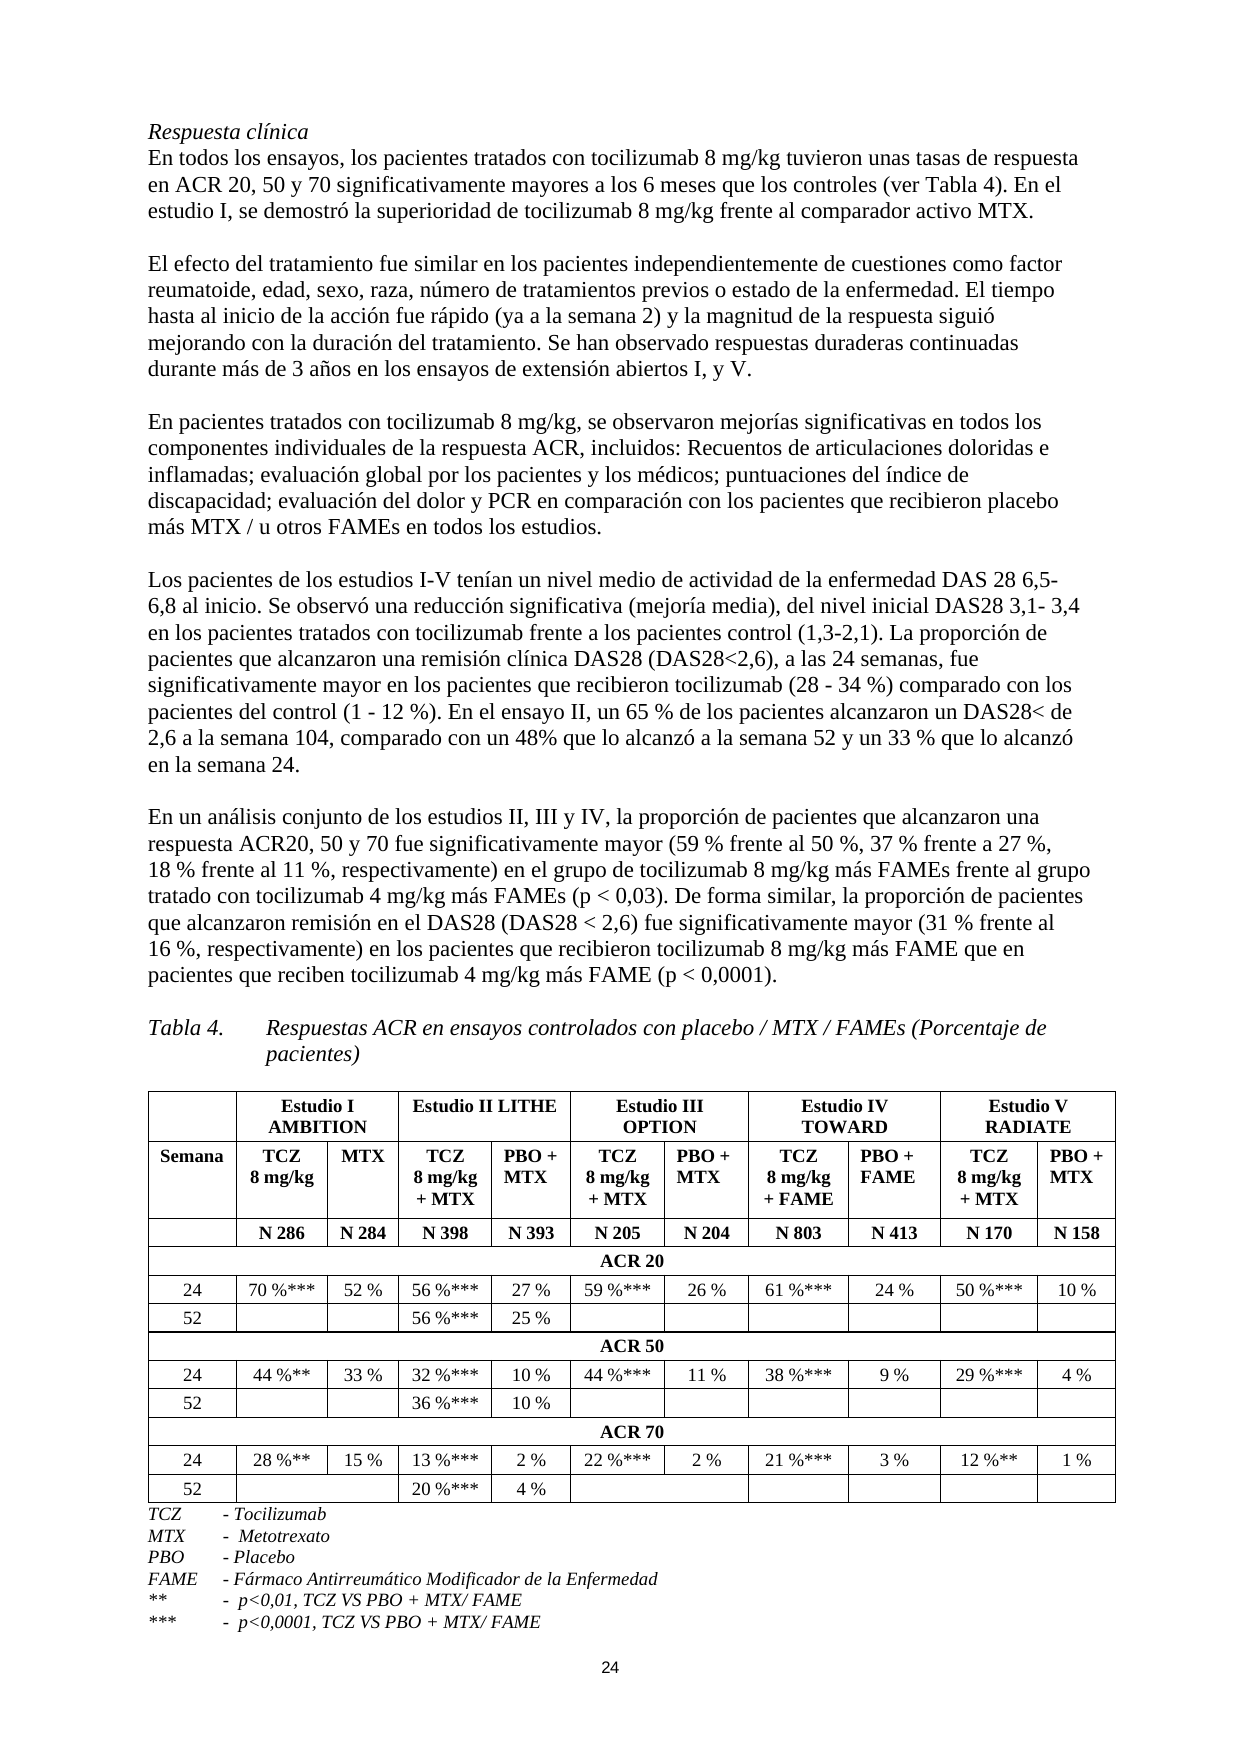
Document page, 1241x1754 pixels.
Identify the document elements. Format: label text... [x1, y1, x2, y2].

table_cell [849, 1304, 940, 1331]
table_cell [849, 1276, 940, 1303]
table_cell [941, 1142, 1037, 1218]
text 18 % frente al 11 %, respectivamente) en el grupo de tocilizumab 8 mg/kg más FAMEs frente al grupo tratado con tocilizumab 4 mg/kg más FAMEs (p < 0,03). De forma similar, la proporción de pacientes que alcanzaron remisión en el DAS28 (DAS28 < 2,6) fue significativamente mayor (31 % frente al [148, 856, 1092, 935]
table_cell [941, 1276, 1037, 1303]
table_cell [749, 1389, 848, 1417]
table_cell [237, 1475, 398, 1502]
text Respuesta clínica [148, 118, 1092, 144]
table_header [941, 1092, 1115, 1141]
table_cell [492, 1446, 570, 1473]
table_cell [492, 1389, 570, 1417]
text ** - p<0,01, TCZ VS PBO + MTX/ FAME [148, 1589, 1092, 1611]
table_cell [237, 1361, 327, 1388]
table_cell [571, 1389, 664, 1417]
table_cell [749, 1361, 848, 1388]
text Tabla 4. Respuestas ACR en ensayos controlados con placebo / MTX / FAMEs (Porcentaje de pacientes) [148, 1014, 1092, 1067]
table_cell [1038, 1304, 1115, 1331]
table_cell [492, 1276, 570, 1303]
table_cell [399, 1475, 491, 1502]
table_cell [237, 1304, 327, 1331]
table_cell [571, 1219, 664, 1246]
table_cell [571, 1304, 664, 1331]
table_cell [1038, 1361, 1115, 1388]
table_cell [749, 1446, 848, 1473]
text *** - p<0,0001, TCZ VS PBO + MTX/ FAME [148, 1611, 1092, 1632]
text El efecto del tratamiento fue similar en los pacientes independientemente de cuestiones como factor reumatoide, edad, sexo, raza, número de tratamientos previos o estado de la enfermedad. El tiempo hasta al inicio de la acción fue rápido (ya a la semana 2) y la magnitud de la respuesta siguió mejorando con la duración del tratamiento. Se han observado respuestas duraderas continuadas durante más de 3 años en los ensayos de extensión abiertos I, y V. [148, 250, 1092, 382]
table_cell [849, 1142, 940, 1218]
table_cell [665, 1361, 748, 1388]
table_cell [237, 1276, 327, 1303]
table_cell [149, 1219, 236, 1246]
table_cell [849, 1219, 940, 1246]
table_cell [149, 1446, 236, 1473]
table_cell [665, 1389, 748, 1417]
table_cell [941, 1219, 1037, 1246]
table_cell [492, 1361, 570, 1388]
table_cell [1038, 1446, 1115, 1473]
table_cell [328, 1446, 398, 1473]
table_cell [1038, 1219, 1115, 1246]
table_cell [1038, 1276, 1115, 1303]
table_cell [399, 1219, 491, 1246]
text En un análisis conjunto de los estudios II, III y IV, la proporción de pacientes que alcanzaron una respuesta ACR20, 50 y 70 fue significativamente mayor (59 % frente al 50 %, 37 % frente a 27 %, [148, 803, 1092, 856]
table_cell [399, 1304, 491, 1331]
text FAME - Fármaco Antirreumático Modificador de la Enfermedad [148, 1568, 1092, 1589]
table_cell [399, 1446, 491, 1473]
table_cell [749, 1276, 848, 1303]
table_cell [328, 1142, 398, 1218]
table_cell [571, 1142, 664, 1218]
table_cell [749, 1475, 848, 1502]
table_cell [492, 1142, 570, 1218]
text En pacientes tratados con tocilizumab 8 mg/kg, se observaron mejorías significativas en todos los componentes individuales de la respuesta ACR, incluidos: Recuentos de articulaciones doloridas e inflamadas; evaluación global por los pacientes y los médicos; puntuaciones del índice de discapacidad; evaluación del dolor y PCR en comparación con los pacientes que recibieron placebo más MTX / u otros FAMEs en todos los estudios. [148, 408, 1092, 540]
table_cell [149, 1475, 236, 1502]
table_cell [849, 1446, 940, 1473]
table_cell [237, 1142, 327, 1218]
text Los pacientes de los estudios I-V tenían un nivel medio de actividad de la enfermedad DAS 28 6,5- 6,8 al inicio. Se observó una reducción significativa (mejoría media), del nivel inicial DAS28 3,1- 3,4 en los pacientes tratados con tocilizumab frente a los pacientes control (1,3-2,1). La proporción de pacientes que alcanzaron una remisión clínica DAS28 (DAS28<2,6), a las 24 semanas, fue significativamente mayor en los pacientes que recibieron tocilizumab (28 - 34 %) comparado con los pacientes del control (1 - 12 %). En el ensayo II, un 65 % de los pacientes alcanzaron un DAS28< de 2,6 a la semana 104, comparado con un 48% que lo alcanzó a la semana 52 y un 33 % que lo alcanzó en la semana 24. [148, 566, 1092, 777]
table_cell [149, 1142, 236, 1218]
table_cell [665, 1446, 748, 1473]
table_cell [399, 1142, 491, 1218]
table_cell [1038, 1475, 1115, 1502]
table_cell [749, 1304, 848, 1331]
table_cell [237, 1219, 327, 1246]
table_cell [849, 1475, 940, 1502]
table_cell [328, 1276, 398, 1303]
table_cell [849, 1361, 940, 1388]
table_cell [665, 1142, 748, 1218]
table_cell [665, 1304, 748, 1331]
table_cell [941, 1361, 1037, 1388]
text En todos los ensayos, los pacientes tratados con tocilizumab 8 mg/kg tuvieron unas tasas de respuesta en ACR 20, 50 y 70 significativamente mayores a los 6 meses que los controles (ver Tabla 4). En el estudio I, se demostró la superioridad de tocilizumab 8 mg/kg frente al comparador activo MTX. [148, 144, 1092, 223]
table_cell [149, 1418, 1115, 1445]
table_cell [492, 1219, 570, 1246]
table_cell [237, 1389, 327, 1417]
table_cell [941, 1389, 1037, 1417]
text MTX - Metotrexato [148, 1524, 1092, 1546]
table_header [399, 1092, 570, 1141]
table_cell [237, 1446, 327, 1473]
text 16 %, respectivamente) en los pacientes que recibieron tocilizumab 8 mg/kg más FAME que en pacientes que reciben tocilizumab 4 mg/kg más FAME (p < 0,0001). [148, 935, 1092, 988]
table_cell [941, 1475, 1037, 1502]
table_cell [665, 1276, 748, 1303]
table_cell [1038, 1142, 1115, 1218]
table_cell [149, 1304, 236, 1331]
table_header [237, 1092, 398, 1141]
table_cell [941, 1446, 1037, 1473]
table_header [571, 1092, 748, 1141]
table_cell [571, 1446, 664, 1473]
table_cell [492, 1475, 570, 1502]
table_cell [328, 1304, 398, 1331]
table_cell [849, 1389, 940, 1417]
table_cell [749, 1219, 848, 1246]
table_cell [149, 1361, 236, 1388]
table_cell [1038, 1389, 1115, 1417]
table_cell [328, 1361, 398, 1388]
text TCZ - Tocilizumab [148, 1503, 1092, 1524]
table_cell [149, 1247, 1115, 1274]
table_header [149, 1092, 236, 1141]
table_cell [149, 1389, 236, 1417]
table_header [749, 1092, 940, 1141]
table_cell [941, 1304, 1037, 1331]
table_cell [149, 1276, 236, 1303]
text PBO - Placebo [148, 1546, 1092, 1568]
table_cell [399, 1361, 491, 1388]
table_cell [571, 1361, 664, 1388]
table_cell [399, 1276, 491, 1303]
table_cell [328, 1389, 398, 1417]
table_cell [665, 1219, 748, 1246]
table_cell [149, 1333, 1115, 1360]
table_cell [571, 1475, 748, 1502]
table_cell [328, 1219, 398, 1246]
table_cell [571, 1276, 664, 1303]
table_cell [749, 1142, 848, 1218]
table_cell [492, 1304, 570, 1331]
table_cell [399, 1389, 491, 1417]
